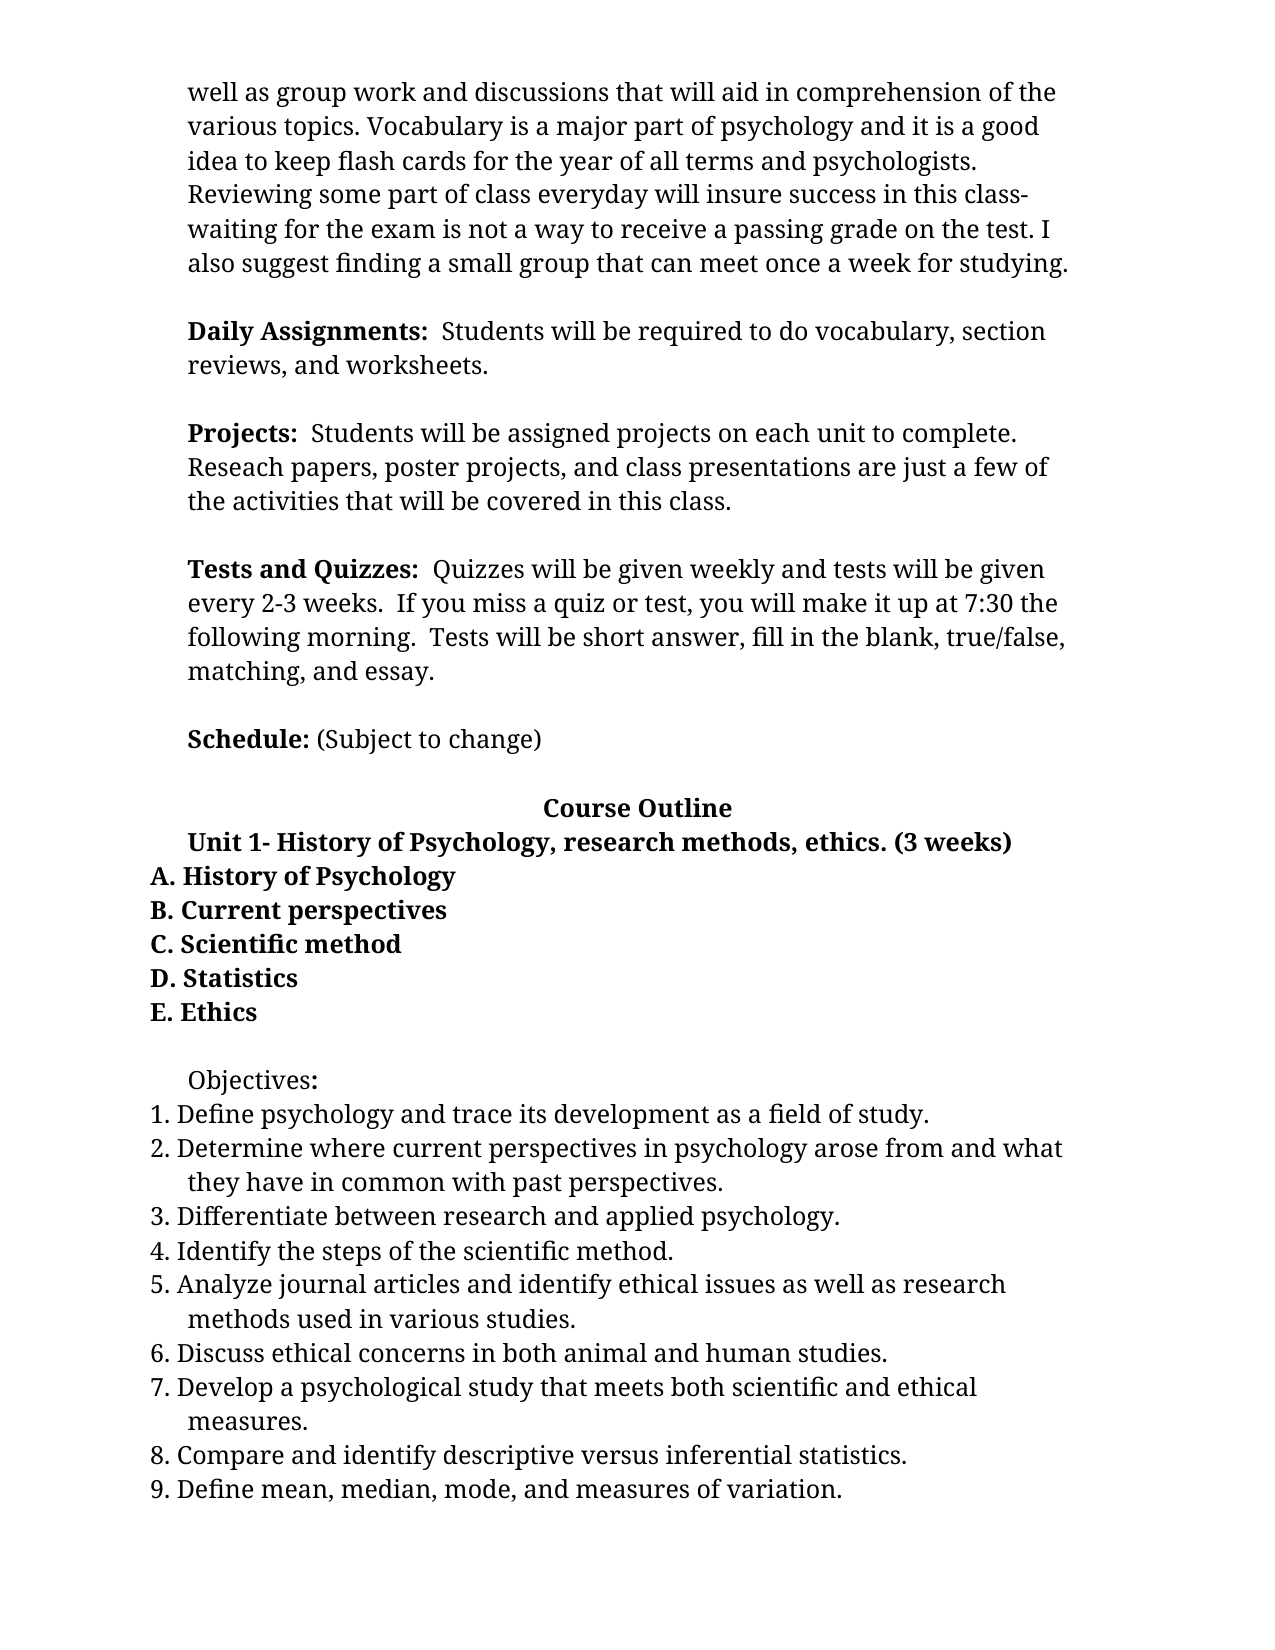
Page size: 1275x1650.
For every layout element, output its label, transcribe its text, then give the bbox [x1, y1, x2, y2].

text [187, 75, 1087, 279]
subtitle Course Outline [187, 790, 1087, 824]
text A. History of Psychology [150, 858, 1087, 892]
text Tests and Quizzes: Quizzes will be given weekly and tests will be given every 2-3 weeks. If you miss a quiz or test, you will make it up at 7:30 the following morning. Tests will be short answer, fill in the blank, true/false, matching, and essay. [187, 552, 1087, 688]
text 5. Analyze journal articles and identify ethical issues as well as research methods used in various studies. [150, 1267, 1087, 1335]
text 2. Determine where current perspectives in psychology arose from and what they have in common with past perspectives. [150, 1131, 1087, 1199]
text B. Current perspectives [150, 892, 1087, 927]
text 1. Define psychology and trace its development as a field of study. [150, 1097, 1087, 1131]
text Unit 1- History of Psychology, research methods, ethics. (3 weeks) [187, 824, 1087, 858]
text Objectives: [187, 1063, 1087, 1097]
text D. Statistics [150, 961, 1087, 995]
text 7. Develop a psychological study that meets both scientific and ethical measures. [150, 1369, 1087, 1437]
text 4. Identify the steps of the scientific method. [150, 1233, 1087, 1267]
text 3. Differentiate between research and applied psychology. [150, 1199, 1087, 1233]
text Schedule: (Subject to change) [187, 722, 1087, 756]
text E. Ethics [150, 995, 1087, 1029]
text C. Scientific method [150, 927, 1087, 961]
text 6. Discuss ethical concerns in both animal and human studies. [150, 1335, 1087, 1369]
text Projects: Students will be assigned projects on each unit to complete. Reseach papers, poster projects, and class presentations are just a few of the activities that will be covered in this class. [187, 416, 1087, 518]
text 9. Define mean, median, mode, and measures of variation. [150, 1472, 1087, 1506]
text Daily Assignments: Students will be required to do vocabulary, section reviews, and worksheets. [187, 313, 1087, 382]
text 8. Compare and identify descriptive versus inferential statistics. [150, 1437, 1087, 1472]
